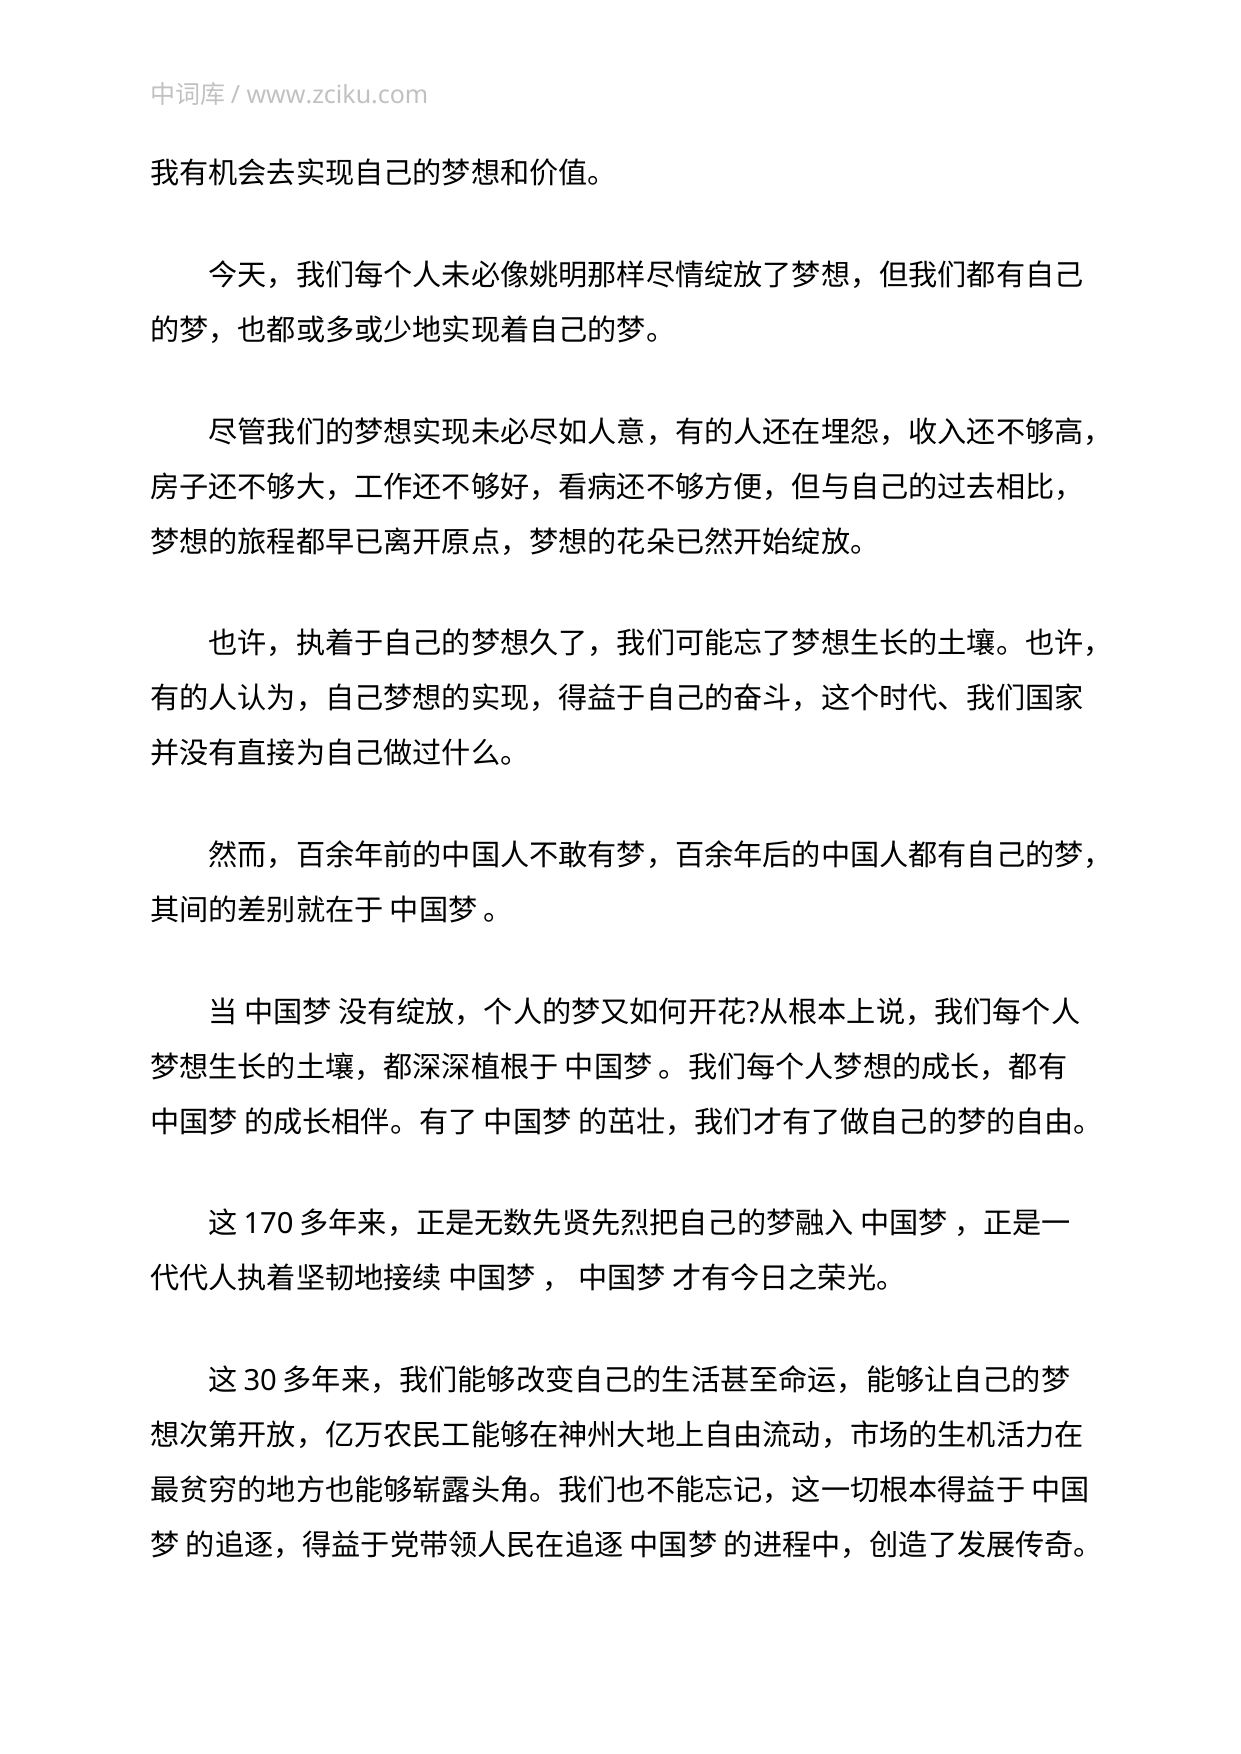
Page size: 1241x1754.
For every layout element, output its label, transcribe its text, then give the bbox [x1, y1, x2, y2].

text 也许，执着于自己的梦想久了，我们可能忘了梦想生长的土壤。也许，有的人认为，自己梦想的实现，得益于自己的奋斗，这个时代、我们国家并没有直接为自己做过什么。 [150, 620, 1090, 772]
text 今天，我们每个人未必像姚明那样尽情绽放了梦想，但我们都有自己的梦，也都或多或少地实现着自己的梦。 [150, 252, 1090, 349]
text 这30多年来，我们能够改变自己的生活甚至命运，能够让自己的梦想次第开放，亿万农民工能够在神州大地上自由流动，市场的生机活力在最贫穷的地方也能够崭露头角。我们也不能忘记，这一切根本得益于 中国梦 的追逐，得益于党带领人民在追逐 中国梦 的进程中，创造了发展传奇。 [150, 1357, 1090, 1564]
text 这170多年来，正是无数先贤先烈把自己的梦融入 中国梦 ，正是一代代人执着坚韧地接续 中国梦 ， 中国梦 才有今日之荣光。 [150, 1200, 1090, 1297]
text 然而，百余年前的中国人不敢有梦，百余年后的中国人都有自己的梦，其间的差别就在于 中国梦 。 [150, 832, 1090, 929]
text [150, 150, 1090, 192]
text 尽管我们的梦想实现未必尽如人意，有的人还在埋怨，收入还不够高，房子还不够大，工作还不够好，看病还不够方便，但与自己的过去相比，梦想的旅程都早已离开原点，梦想的花朵已然开始绽放。 [150, 408, 1090, 561]
text 当 中国梦 没有绽放，个人的梦又如何开花?从根本上说，我们每个人梦想生长的土壤，都深深植根于 中国梦 。我们每个人梦想的成长，都有 中国梦 的成长相伴。有了 中国梦 的茁壮，我们才有了做自己的梦的自由。 [150, 988, 1090, 1140]
